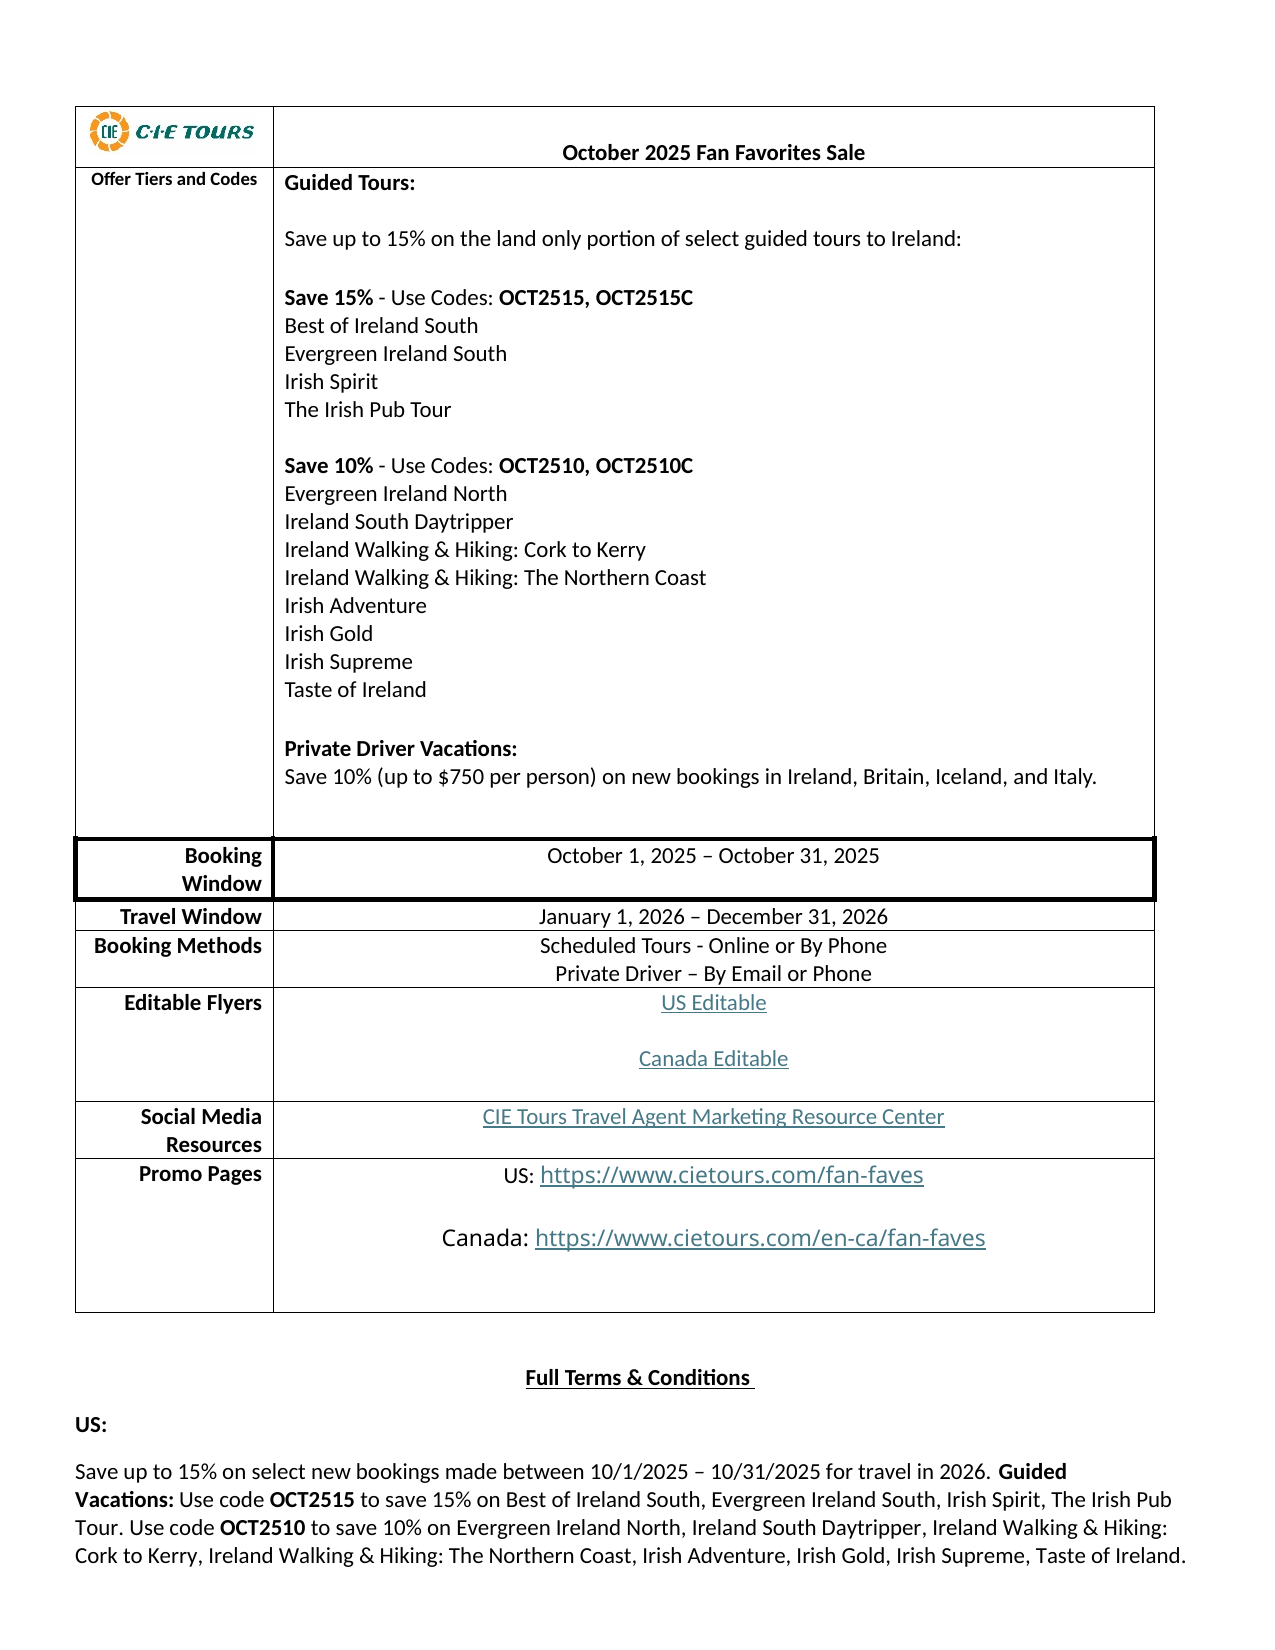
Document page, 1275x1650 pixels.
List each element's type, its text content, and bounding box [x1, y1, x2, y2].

table_cell Promo Pages [76, 1159, 273, 1312]
table_cell Editable Flyers [76, 988, 273, 1101]
table_cell Booking Window [78, 841, 271, 897]
table_cell US Editable Canada Editable [274, 988, 1154, 1101]
table_cell CIE Tours Travel Agent Marketing Resource Center [274, 1102, 1154, 1158]
table_cell January 1, 2026 – December 31, 2026 [274, 902, 1154, 930]
table_cell October 1, 2025 – October 31, 2025 [275, 841, 1152, 897]
table_header [76, 107, 273, 167]
table_cell Social Media Resources [76, 1102, 273, 1158]
table_cell Travel Window [76, 902, 273, 930]
text Full Terms & Conditions [75, 1363, 1200, 1392]
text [75, 1457, 1200, 1569]
table_cell Offer Tiers and Codes [76, 168, 273, 836]
table_cell Booking Methods [76, 931, 273, 987]
table_cell Guided Tours: Save up to 15% on the land only portion of select guided tours to Ireland: Save 15% - Use Codes: OCT2515, OCT2515C Best of Ireland South Evergreen Ireland South Irish Spirit The Irish Pub Tour Save 10% - Use Codes: OCT2510, OCT2510C Evergreen Ireland North Ireland South Daytripper Ireland Walking & Hiking: Cork to Kerry Ireland Walking & Hiking: The Northern Coast Irish Adventure Irish Gold Irish Supreme Taste of Ireland Private Driver Vacations: Save 10% (up to $750 per person) on new bookings in Ireland, Britain, Iceland, and Italy. [274, 168, 1154, 836]
picture [86, 107, 257, 155]
text US: [75, 1410, 1200, 1438]
table_cell Scheduled Tours - Online or By Phone Private Driver – By Email or Phone [274, 931, 1154, 987]
table_header October 2025 Fan Favorites Sale [274, 107, 1154, 167]
table_cell US: https://www.cietours.com/fan-faves Canada: https://www.cietours.com/en-ca/fan-faves [274, 1159, 1154, 1312]
